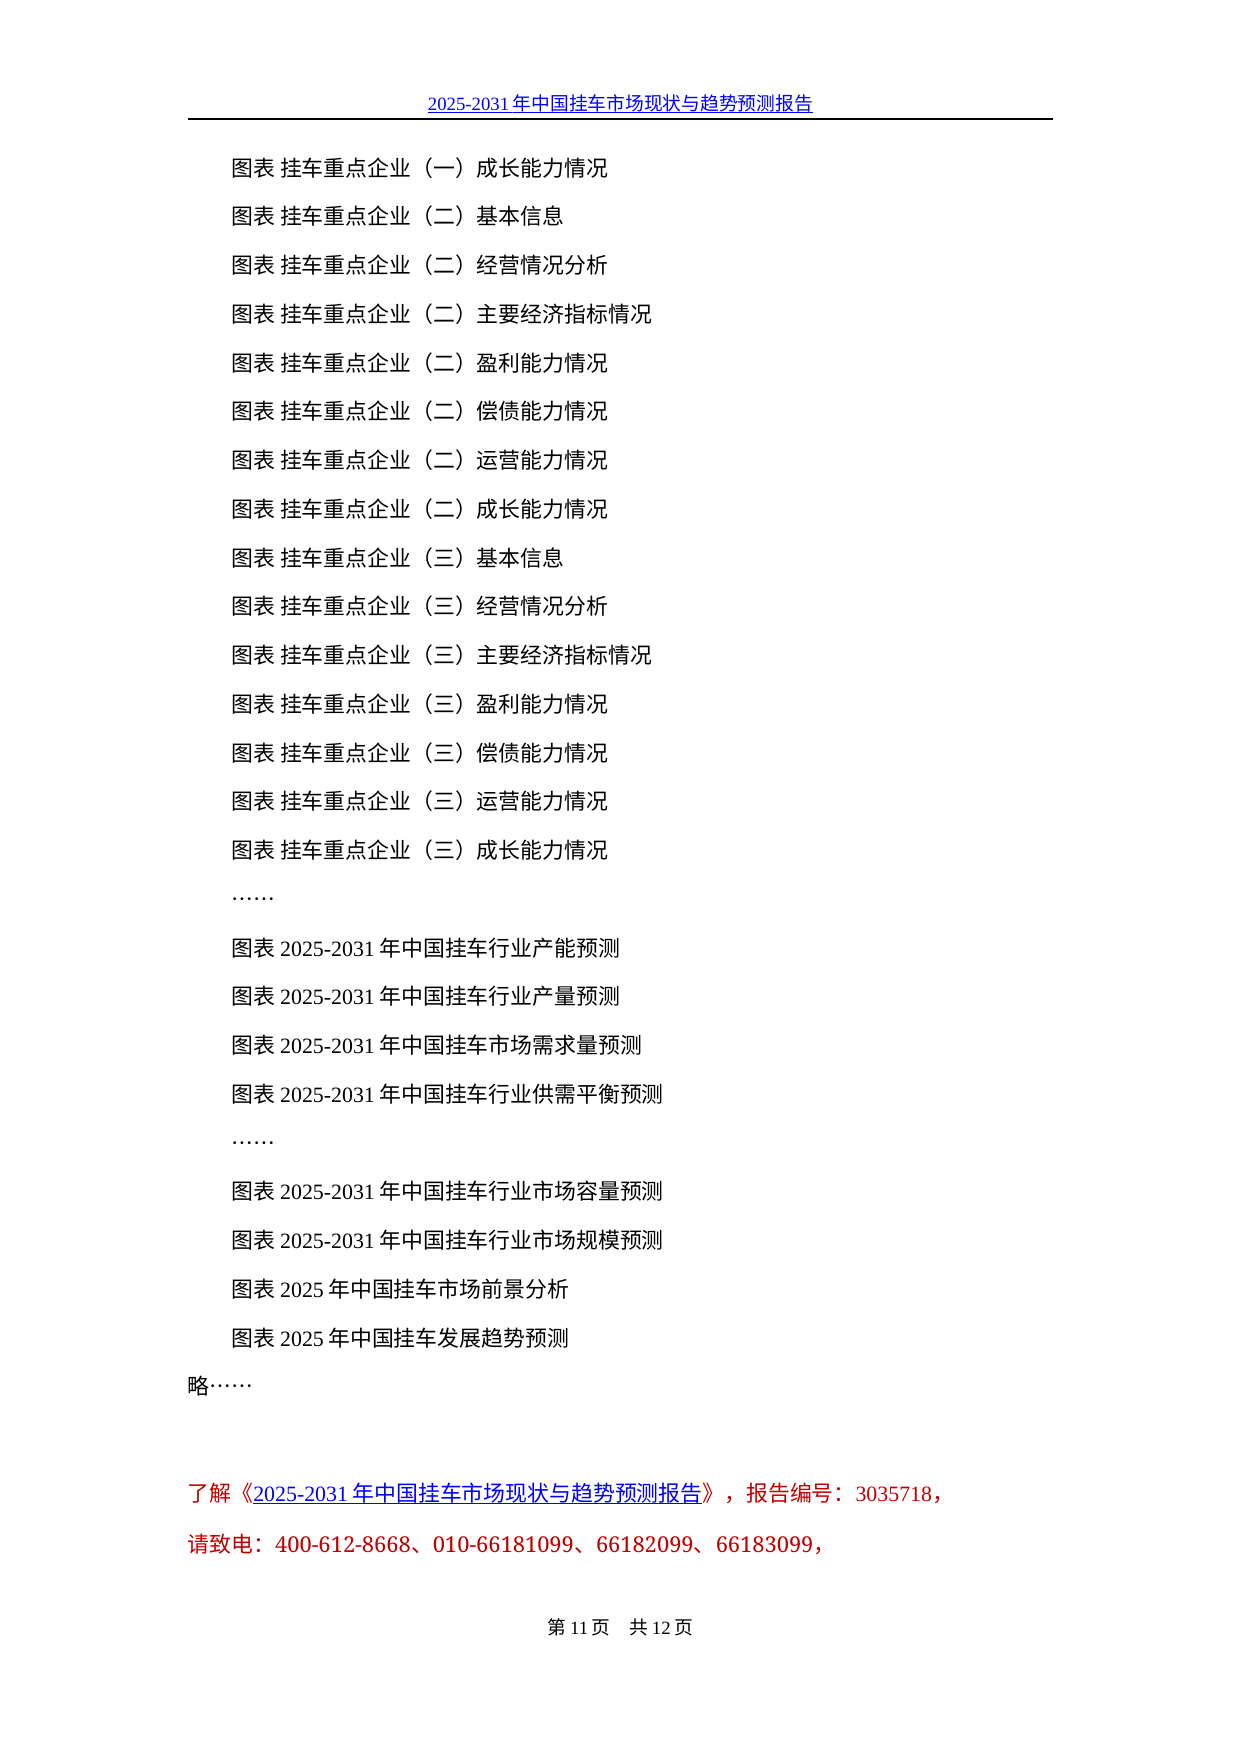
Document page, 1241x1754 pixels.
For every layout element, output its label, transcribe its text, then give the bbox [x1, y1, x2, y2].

text 请致电：400-612-8668、010-66181099、66182099、66183099， [187, 1527, 1053, 1559]
text 了解《2025-2031年中国挂车市场现状与趋势预测报告》，报告编号：3035718， [187, 1475, 1053, 1508]
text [187, 150, 1053, 1401]
